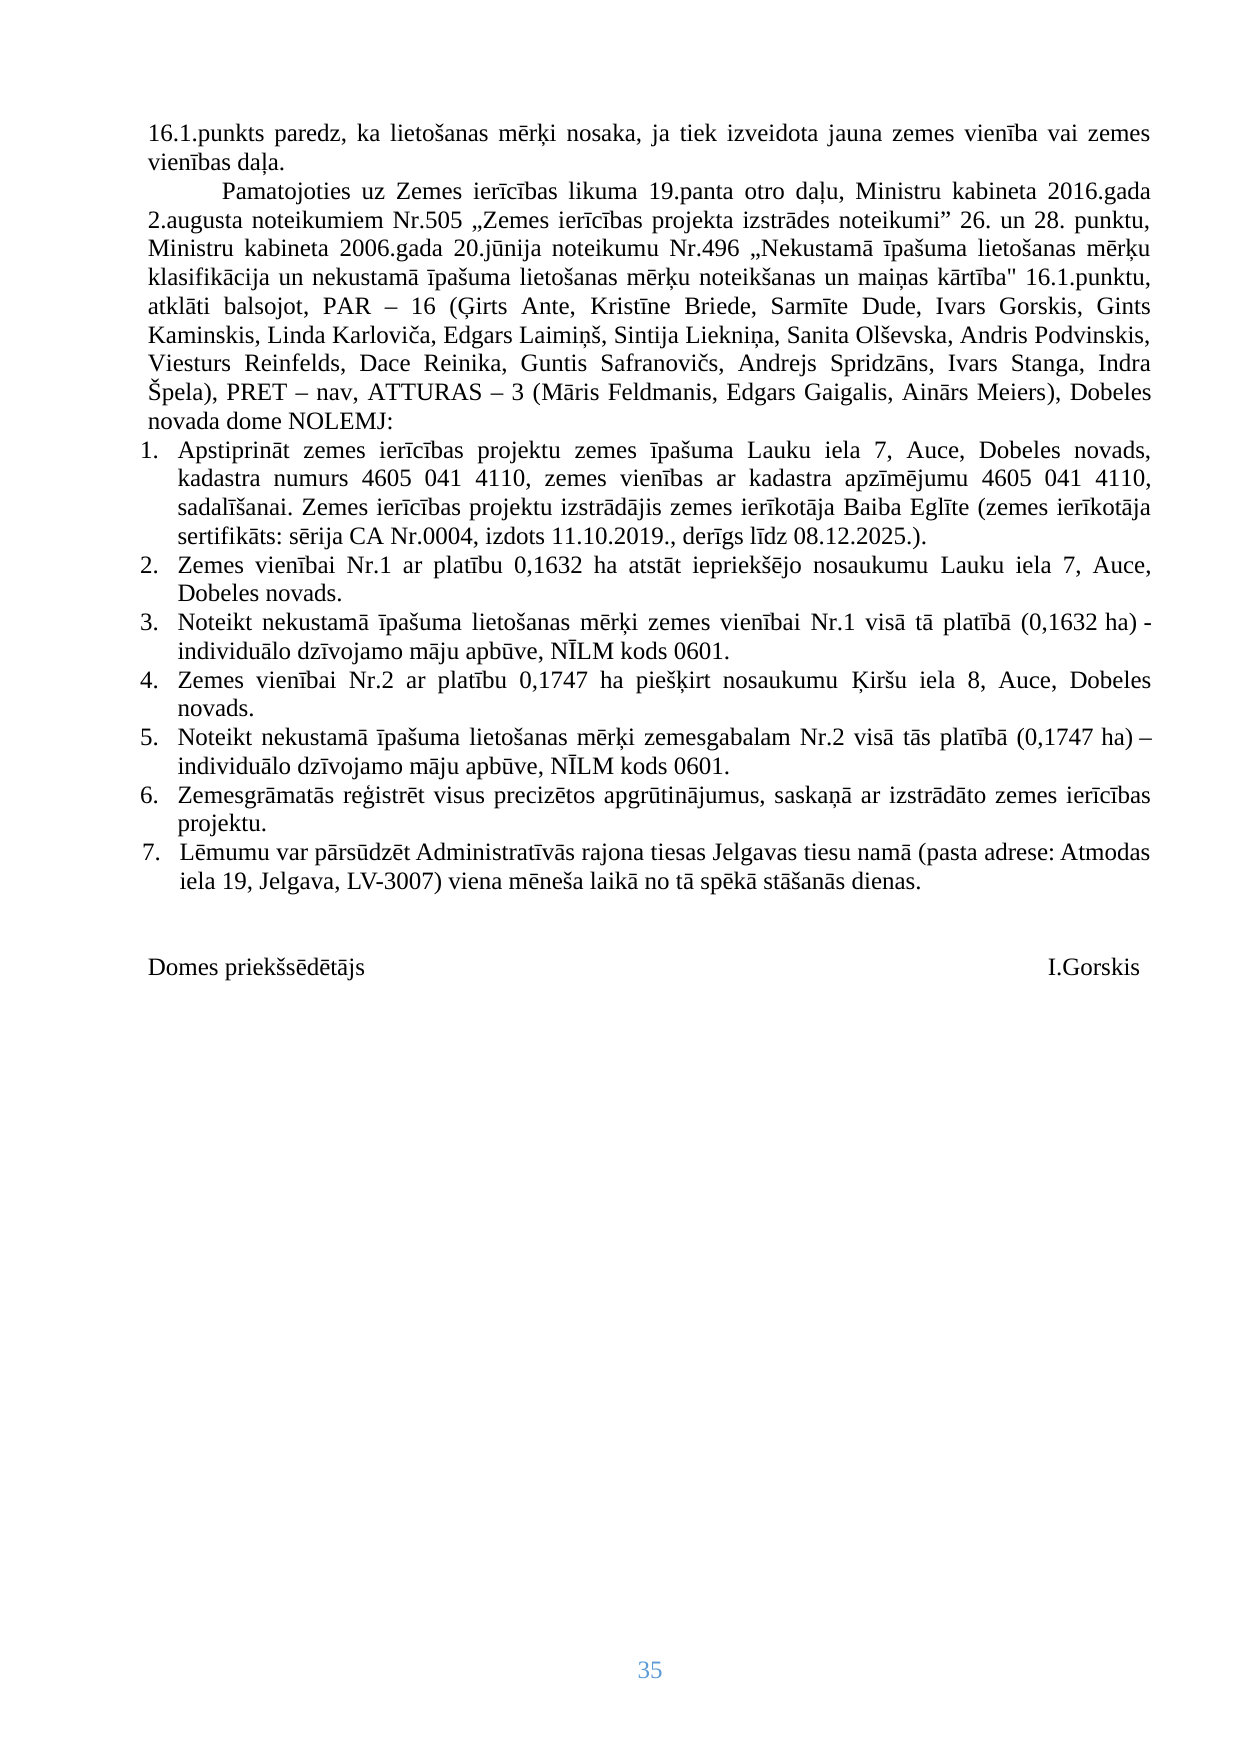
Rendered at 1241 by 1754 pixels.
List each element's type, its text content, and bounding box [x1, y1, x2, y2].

text Pamatojoties uz Zemes ierīcības likuma 19.panta otro daļu, Ministru kabineta 2016.gada 2.augusta noteikumiem Nr.505 „Zemes ierīcības projekta izstrādes noteikumi” 26. un 28. punktu, Ministru kabineta 2006.gada 20.jūnija noteikumu Nr.496 „Nekustamā īpašuma lietošanas mērķu klasifikācija un nekustamā īpašuma lietošanas mērķu noteikšanas un maiņas kārtība" 16.1.punktu, atklāti balsojot, PAR – 16 (Ģirts Ante, Kristīne Briede, Sarmīte Dude, Ivars Gorskis, Gints Kaminskis, Linda Karloviča, Edgars Laimiņš, Sintija Liekniņa, Sanita Olševska, Andris Podvinskis, Viesturs Reinfelds, Dace Reinika, Guntis Safranovičs, Andrejs Spridzāns, Ivars Stanga, Indra Špela), PRET – nav, ATTURAS – 3 (Māris Feldmanis, Edgars Gaigalis, Ainārs Meiers), Dobeles novada dome NOLEMJ: [148, 176, 1152, 435]
list Apstiprināt zemes ierīcības projektu zemes īpašuma Lauku iela 7, Auce, Dobeles novads, kadastra numurs 4605 041 4110, zemes vienības ar kadastra apzīmējumu 4605 041 4110, sadalīšanai. Zemes ierīcības projektu izstrādājis zemes ierīkotāja Baiba Eglīte (zemes ierīkotāja sertifikāts: sērija CA Nr.0004, izdots 11.10.2019., derīgs līdz 08.12.2025.). [140, 435, 1152, 550]
list Noteikt nekustamā īpašuma lietošanas mērķi zemesgabalam Nr.2 visā tās platībā (0,1747 ha) – individuālo dzīvojamo māju apbūve, NĪLM kods 0601. [140, 722, 1152, 780]
list Lēmumu var pārsūdzēt Administratīvās rajona tiesas Jelgavas tiesu namā (pasta adrese: Atmodas iela 19, Jelgava, LV-3007) viena mēneša laikā no tā spēkā stāšanās dienas. [142, 837, 1152, 895]
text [148, 118, 1152, 176]
list Zemes vienībai Nr.2 ar platību 0,1747 ha piešķirt nosaukumu Ķiršu iela 8, Auce, Dobeles novads. [140, 665, 1152, 722]
list Zemesgrāmatās reģistrēt visus precizētos apgrūtinājumus, saskaņā ar izstrādāto zemes ierīcības projektu. [140, 780, 1152, 837]
list Noteikt nekustamā īpašuma lietošanas mērķi zemes vienībai Nr.1 visā tā platībā (0,1632 ha) - individuālo dzīvojamo māju apbūve, NĪLM kods 0601. [140, 607, 1152, 665]
list Zemes vienībai Nr.1 ar platību 0,1632 ha atstāt iepriekšējo nosaukumu Lauku iela 7, Auce, Dobeles novads. [140, 550, 1152, 607]
text Domes priekšsēdētājs I.Gorskis [148, 952, 1224, 981]
